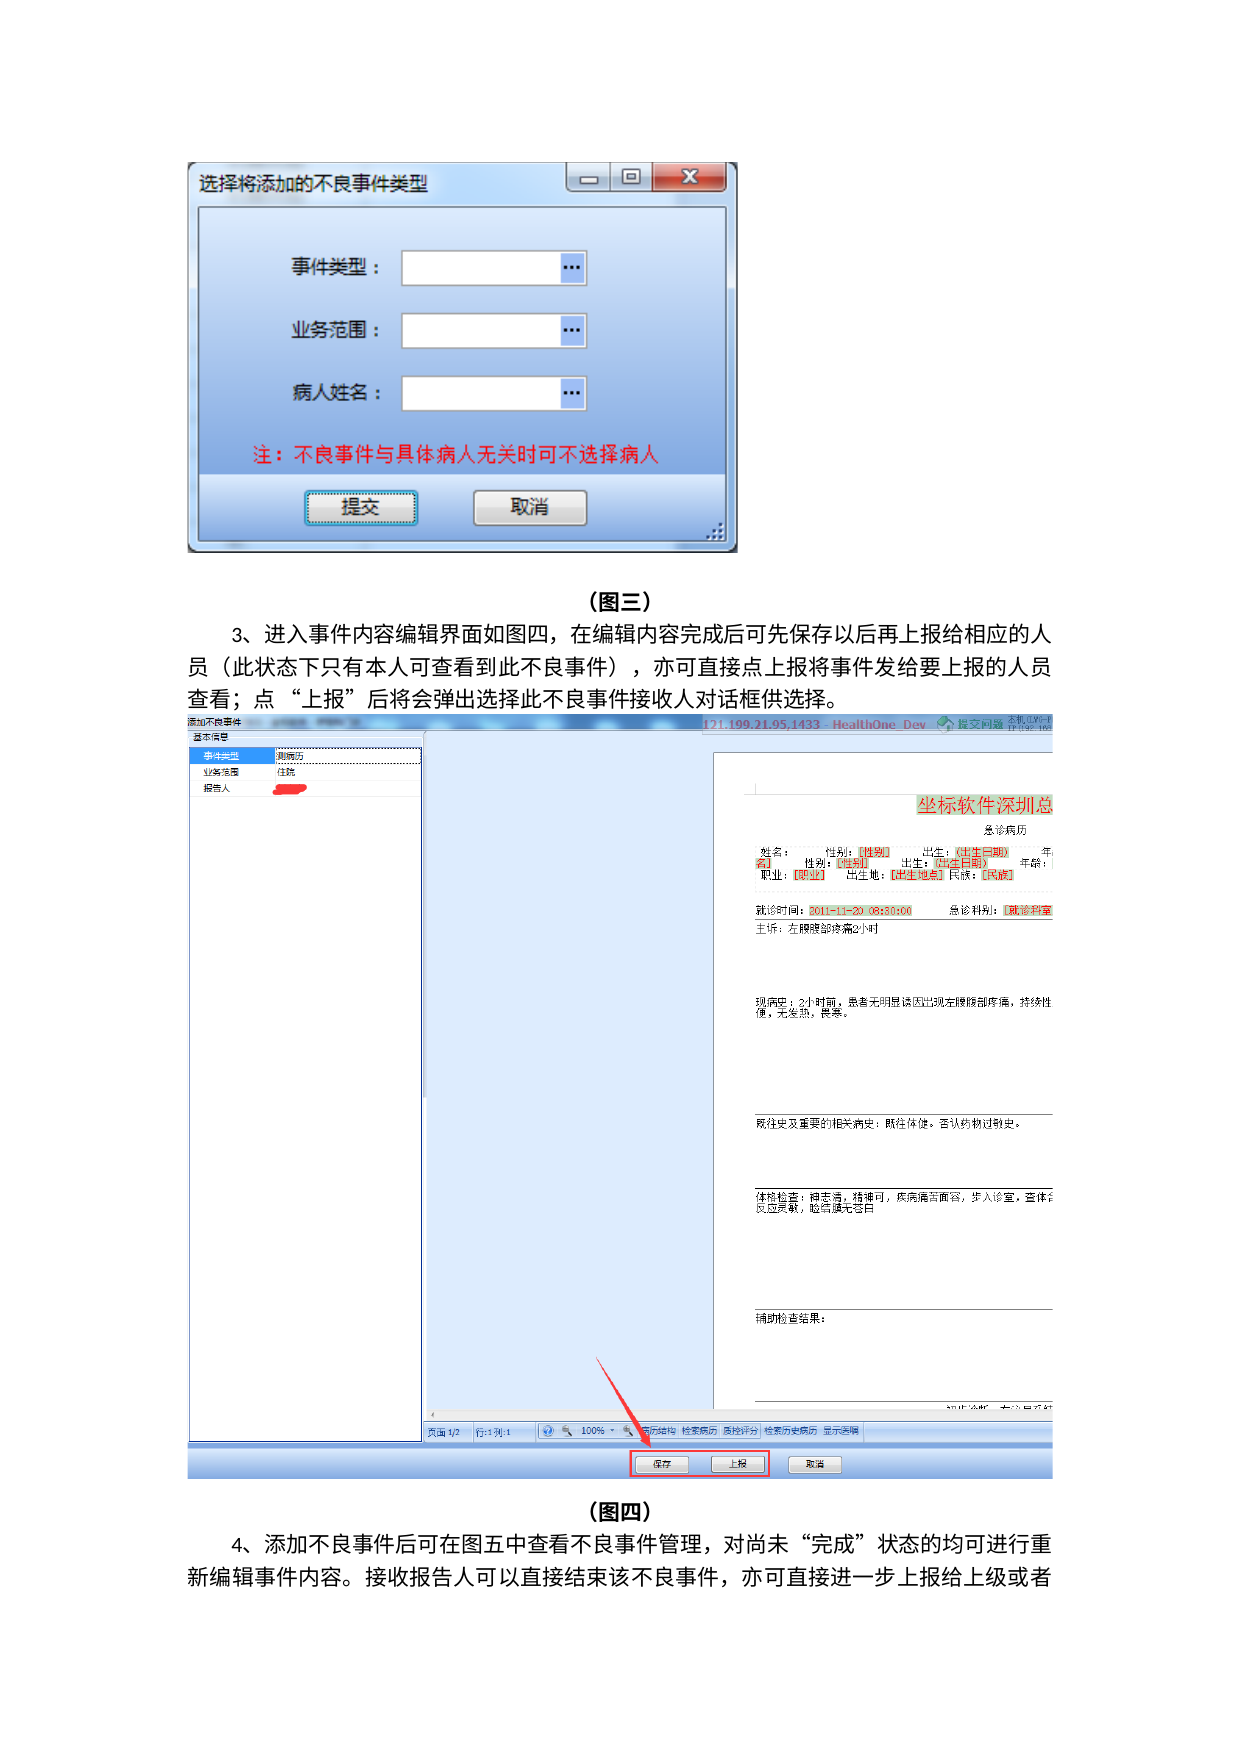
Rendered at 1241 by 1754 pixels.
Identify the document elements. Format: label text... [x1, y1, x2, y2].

text （图四） [187, 1494, 1053, 1527]
picture [187, 162, 738, 553]
text （图三） [187, 584, 1053, 617]
picture [187, 714, 1053, 1479]
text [187, 1527, 1053, 1592]
text 3、进入事件内容编辑界面如图四，在编辑内容完成后可先保存以后再上报给相应的人员（此状态下只有本人可查看到此不良事件），亦可直接点上报将事件发给要上报的人员查看；点 “上报”后将会弹出选择此不良事件接收人对话框供选择。 [187, 617, 1053, 714]
